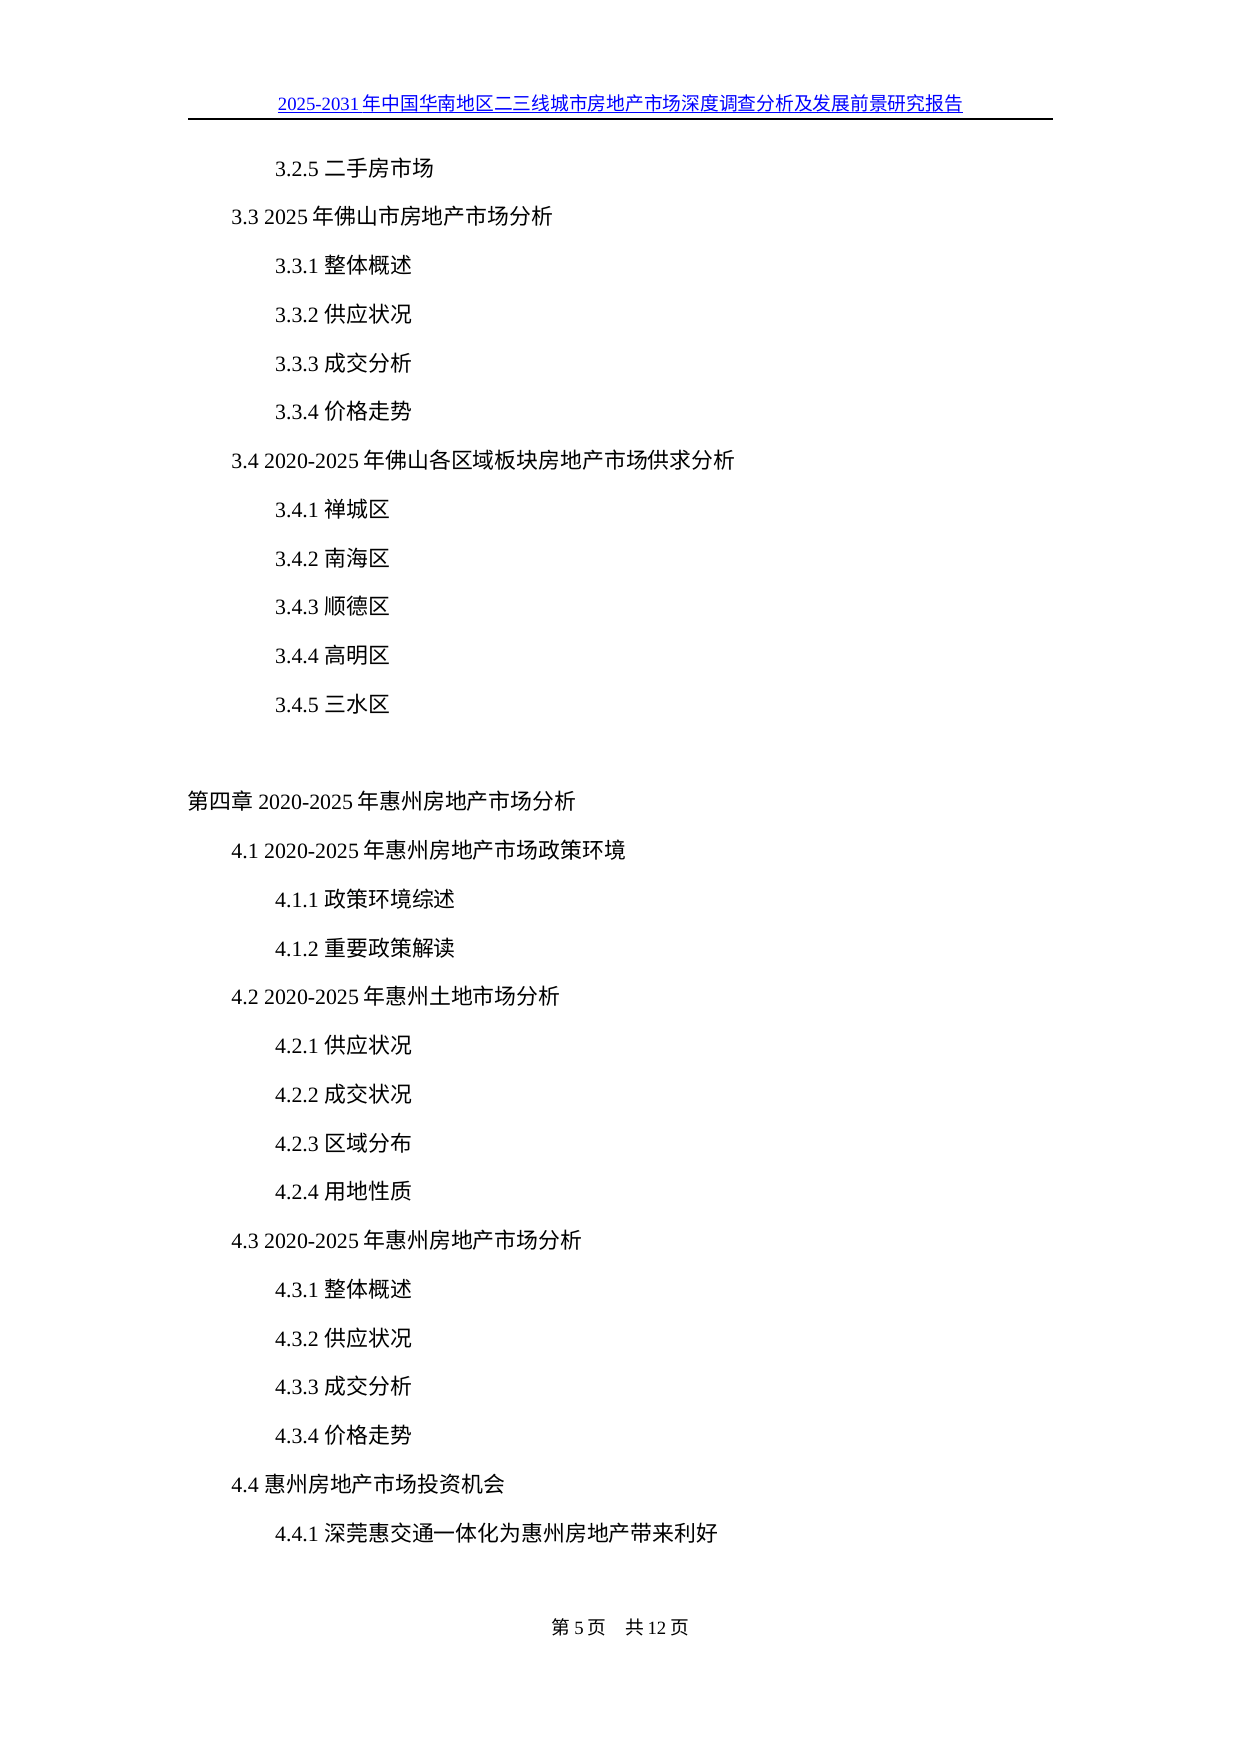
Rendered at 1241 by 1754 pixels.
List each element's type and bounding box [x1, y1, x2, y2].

text [187, 150, 1053, 1548]
